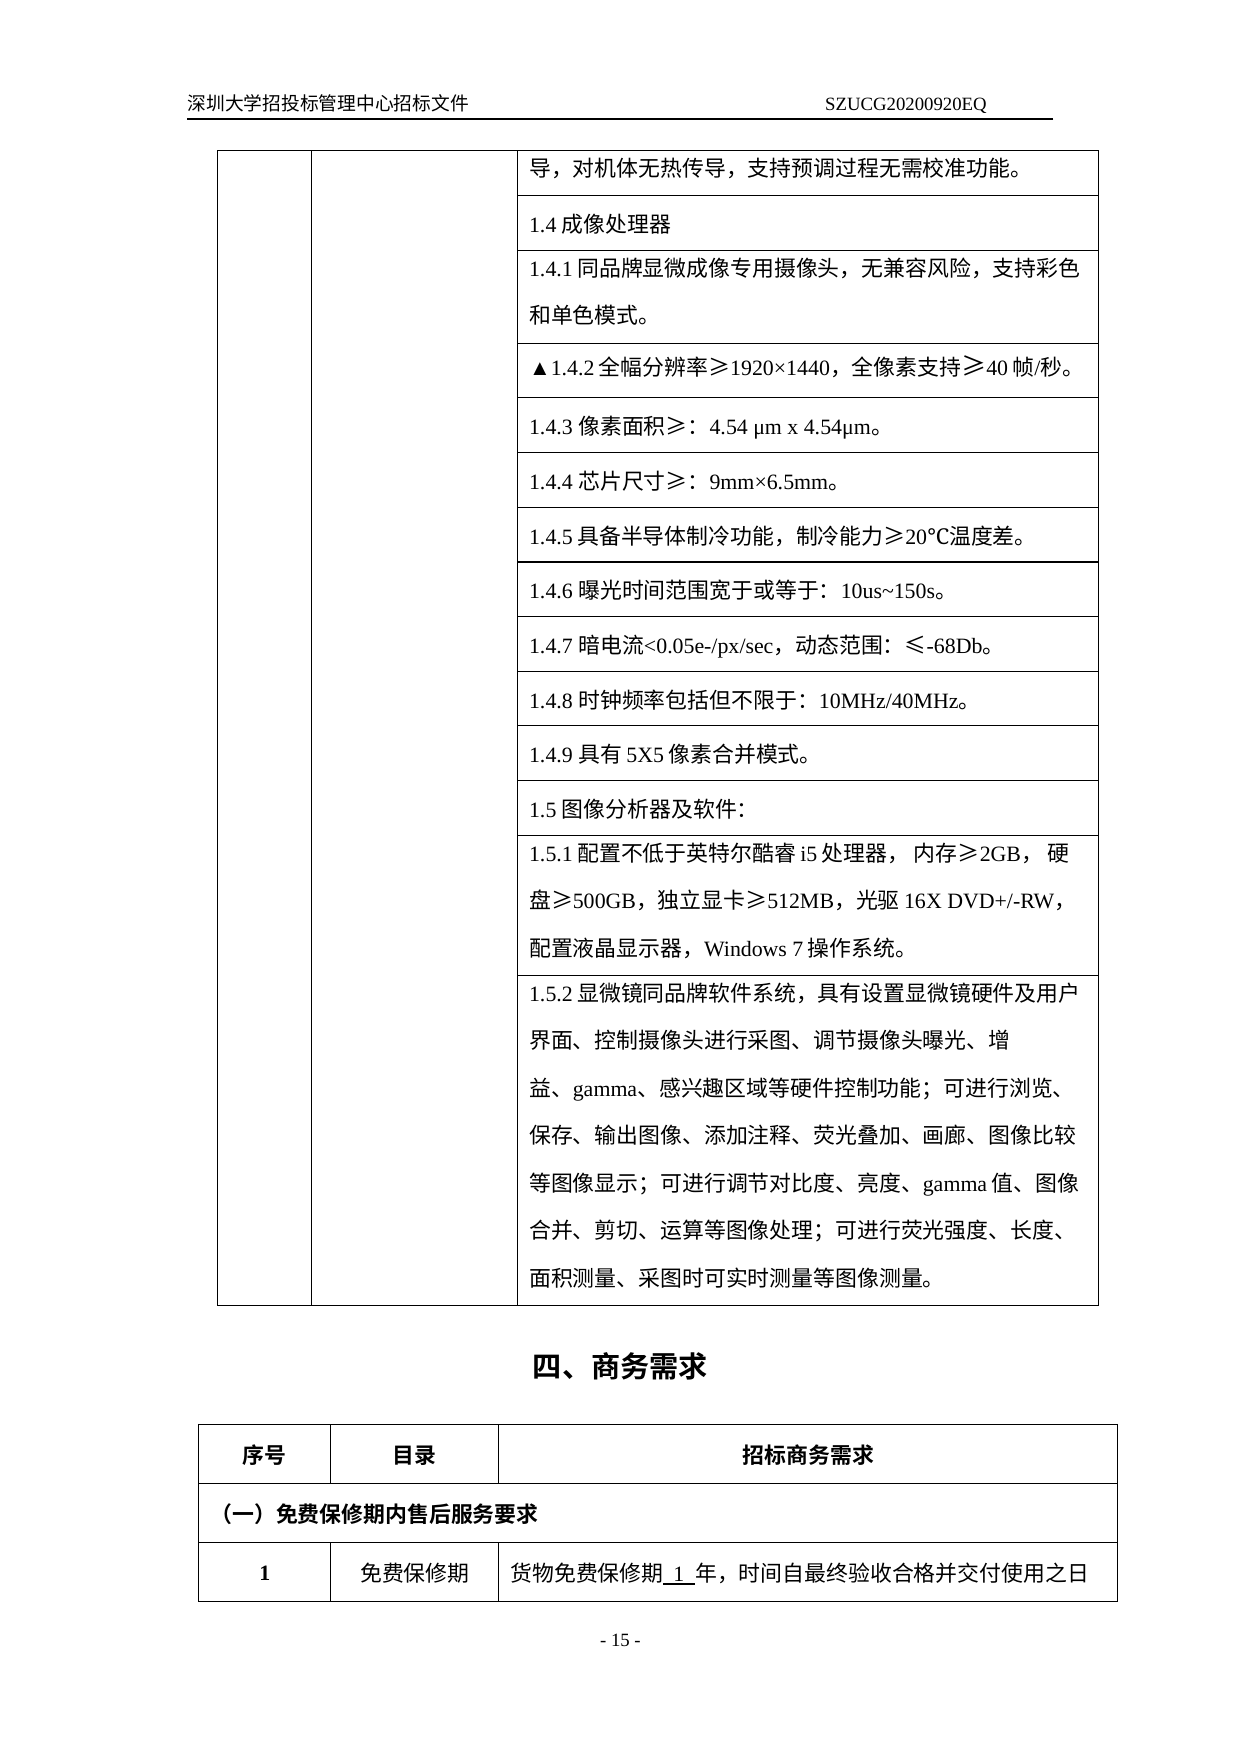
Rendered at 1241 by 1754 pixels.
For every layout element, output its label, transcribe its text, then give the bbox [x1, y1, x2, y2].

table_cell （一）免费保修期内售后服务要求 [199, 1484, 1117, 1542]
table_cell 1.4.5具备半导体制冷功能，制冷能力≥20℃温度差。 [518, 508, 1098, 561]
table_cell 1.5 图像分析器及软件： [518, 781, 1098, 835]
table_cell 1.4.4 芯片尺寸≥：9mm×6.5mm。 [518, 453, 1098, 507]
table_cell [518, 151, 1098, 195]
table_cell 1.4.8 时钟频率包括但不限于：10MHz/40MHz。 [518, 672, 1098, 725]
table_header 序号 [199, 1425, 330, 1483]
table_cell 1.5.1配置不低于英特尔酷睿i5处理器， 内存≥2GB， 硬盘≥500GB，独立显卡≥512MB，光驱16X DVD+/-RW，配置液晶显示器，Windows 7操作系统。 [518, 836, 1098, 975]
table_cell 1.4 成像处理器 [518, 196, 1098, 250]
table_cell 1.4.9 具有5X5像素合并模式。 [518, 726, 1098, 780]
table_header 目录 [331, 1425, 498, 1483]
table_cell 1.4.3 像素面积≥：4.54 μm x 4.54μm。 [518, 398, 1098, 452]
table_cell 1.4.7 暗电流<0.05e-/px/sec，动态范围：≤-68Db。 [518, 617, 1098, 671]
subtitle 四、商务需求 [187, 1344, 1053, 1386]
table_header 招标商务需求 [499, 1425, 1117, 1483]
table_cell 免费保修期 [331, 1543, 498, 1601]
table_cell ▲1.4.2全幅分辨率≥1920×1440，全像素支持≥40帧/秒。 [518, 344, 1098, 397]
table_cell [499, 1543, 1117, 1601]
table_cell 1.5.2显微镜同品牌软件系统，具有设置显微镜硬件及用户界面、控制摄像头进行采图、调节摄像头曝光、增益、gamma、感兴趣区域等硬件控制功能；可进行浏览、保存、输出图像、添加注释、荧光叠加、画廊、图像比较等图像显示；可进行调节对比度、亮度、gamma值、图像合并、剪切、运算等图像处理；可进行荧光强度、长度、面积测量、采图时可实时测量等图像测量。 [518, 976, 1098, 1305]
table_cell 1.4.1同品牌显微成像专用摄像头，无兼容风险，支持彩色和单色模式。 [518, 251, 1098, 343]
table_cell 1.4.6 曝光时间范围宽于或等于：10us~150s。 [518, 563, 1098, 616]
table_cell 1 [199, 1543, 330, 1601]
